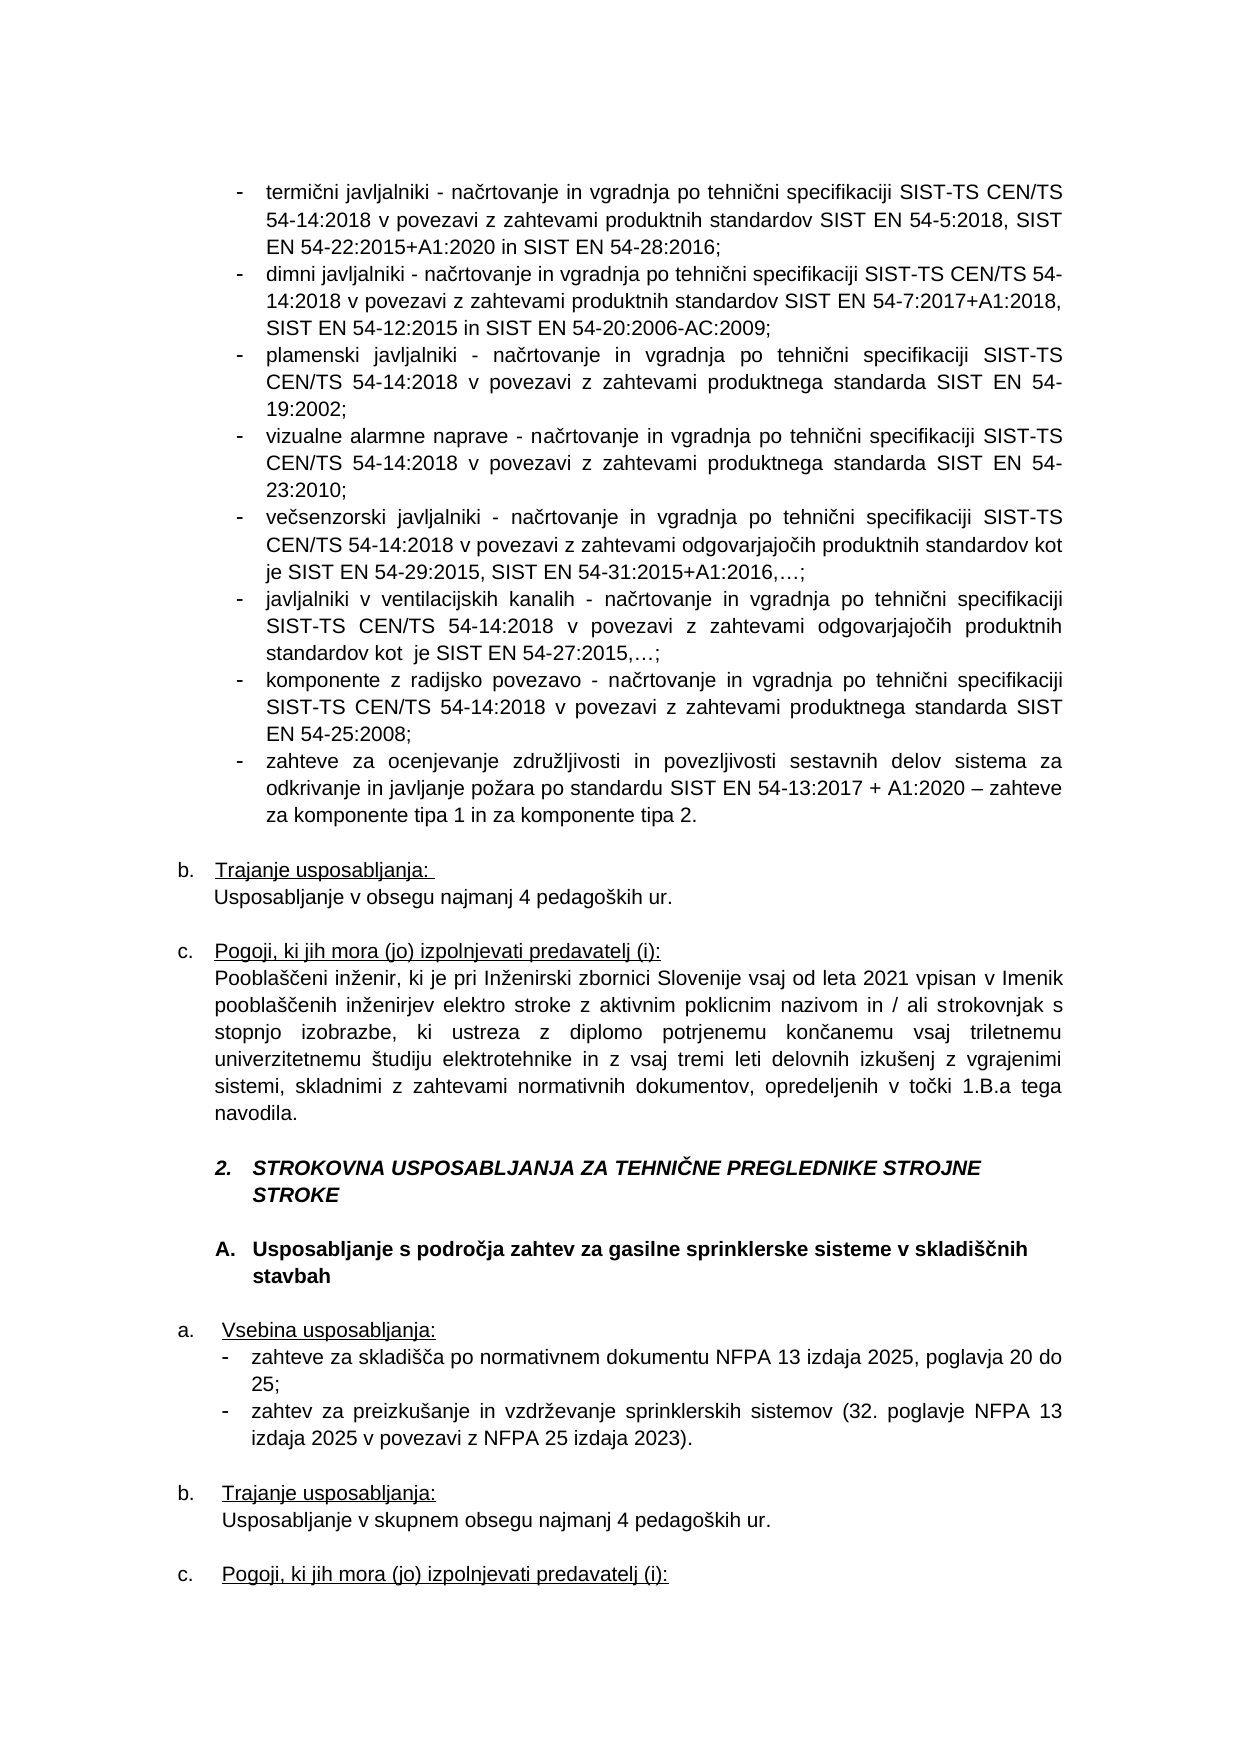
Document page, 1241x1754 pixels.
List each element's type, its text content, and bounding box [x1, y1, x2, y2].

list vizualne alarmne naprave - načrtovanje in vgradnja po tehnični specifikaciji SIST-TS CEN/TS 54-14:2018 v povezavi z zahtevami produktnega standarda SIST EN 54-23:2010; [236, 421, 1063, 502]
list STROKOVNA USPOSABLJANJA ZA TEHNIČNE PREGLEDNIKE STROJNE STROKE [215, 1152, 1063, 1206]
list Usposabljanje v obsegu najmanj 4 pedagoških ur. [213, 881, 1063, 908]
list zahteve za skladišča po normativnem dokumentu NFPA 13 izdaja 2025, poglavja 20 do 25; [222, 1342, 1063, 1396]
list Pogoji, ki jih mora (jo) izpolnjevati predavatelj (i): [177, 936, 1063, 963]
text Pooblaščeni inženir, ki je pri Inženirski zbornici Slovenije vsaj od leta 2021 vpisan v Imenik pooblaščenih inženirjev elektro stroke z aktivnim poklicnim nazivom in / ali strokovnjak s stopnjo izobrazbe, ki ustreza z diplomo potrjenemu končanemu vsaj triletnemu univerzitetnemu študiju elektrotehnike in z vsaj tremi leti delovnih izkušenj z vgrajenimi sistemi, skladnimi z zahtevami normativnih dokumentov, opredeljenih v točki 1.B.a tega navodila. [214, 963, 1063, 1125]
list komponente z radijsko povezavo - načrtovanje in vgradnja po tehnični specifikaciji SIST-TS CEN/TS 54-14:2018 v povezavi z zahtevami produktnega standarda SIST EN 54-25:2008; [236, 665, 1063, 746]
text Usposabljanje v skupnem obsegu najmanj 4 pedagoških ur. [177, 1504, 1063, 1531]
list Vsebina usposabljanja: [177, 1315, 1063, 1342]
list termični javljalniki - načrtovanje in vgradnja po tehnični specifikaciji SIST-TS CEN/TS 54-14:2018 v povezavi z zahtevami produktnih standardov SIST EN 54-5:2018, SIST EN 54-22:2015+A1:2020 in SIST EN 54-28:2016; [236, 177, 1063, 258]
list plamenski javljalniki - načrtovanje in vgradnja po tehnični specifikaciji SIST-TS CEN/TS 54-14:2018 v povezavi z zahtevami produktnega standarda SIST EN 54-19:2002; [236, 340, 1063, 421]
list javljalniki v ventilacijskih kanalih - načrtovanje in vgradnja po tehnični specifikaciji SIST-TS CEN/TS 54-14:2018 v povezavi z zahtevami odgovarjajočih produktnih standardov kot je SIST EN 54-27:2015,…; [236, 583, 1063, 665]
list Usposabljanje s področja zahtev za gasilne sprinklerske sisteme v skladiščnih stavbah [215, 1233, 1063, 1288]
list dimni javljalniki - načrtovanje in vgradnja po tehnični specifikaciji SIST-TS CEN/TS 54-14:2018 v povezavi z zahtevami produktnih standardov SIST EN 54-7:2017+A1:2018, SIST EN 54-12:2015 in SIST EN 54-20:2006-AC:2009; [236, 258, 1063, 340]
list Pogoji, ki jih mora (jo) izpolnjevati predavatelj (i): [177, 1558, 1063, 1586]
list zahteve za ocenjevanje združljivosti in povezljivosti sestavnih delov sistema za odkrivanje in javljanje požara po standardu SIST EN 54-13:2017 + A1:2020 – zahteve za komponente tipa 1 in za komponente tipa 2. [236, 746, 1063, 827]
list zahtev za preizkušanje in vzdrževanje sprinklerskih sistemov (32. poglavje NFPA 13 izdaja 2025 v povezavi z NFPA 25 izdaja 2023). [222, 1396, 1063, 1450]
list Trajanje usposabljanja: [177, 1477, 1063, 1504]
list večsenzorski javljalniki - načrtovanje in vgradnja po tehnični specifikaciji SIST-TS CEN/TS 54-14:2018 v povezavi z zahtevami odgovarjajočih produktnih standardov kot je SIST EN 54-29:2015, SIST EN 54-31:2015+A1:2016,…; [236, 502, 1063, 583]
list Trajanje usposabljanja: [177, 854, 1063, 881]
